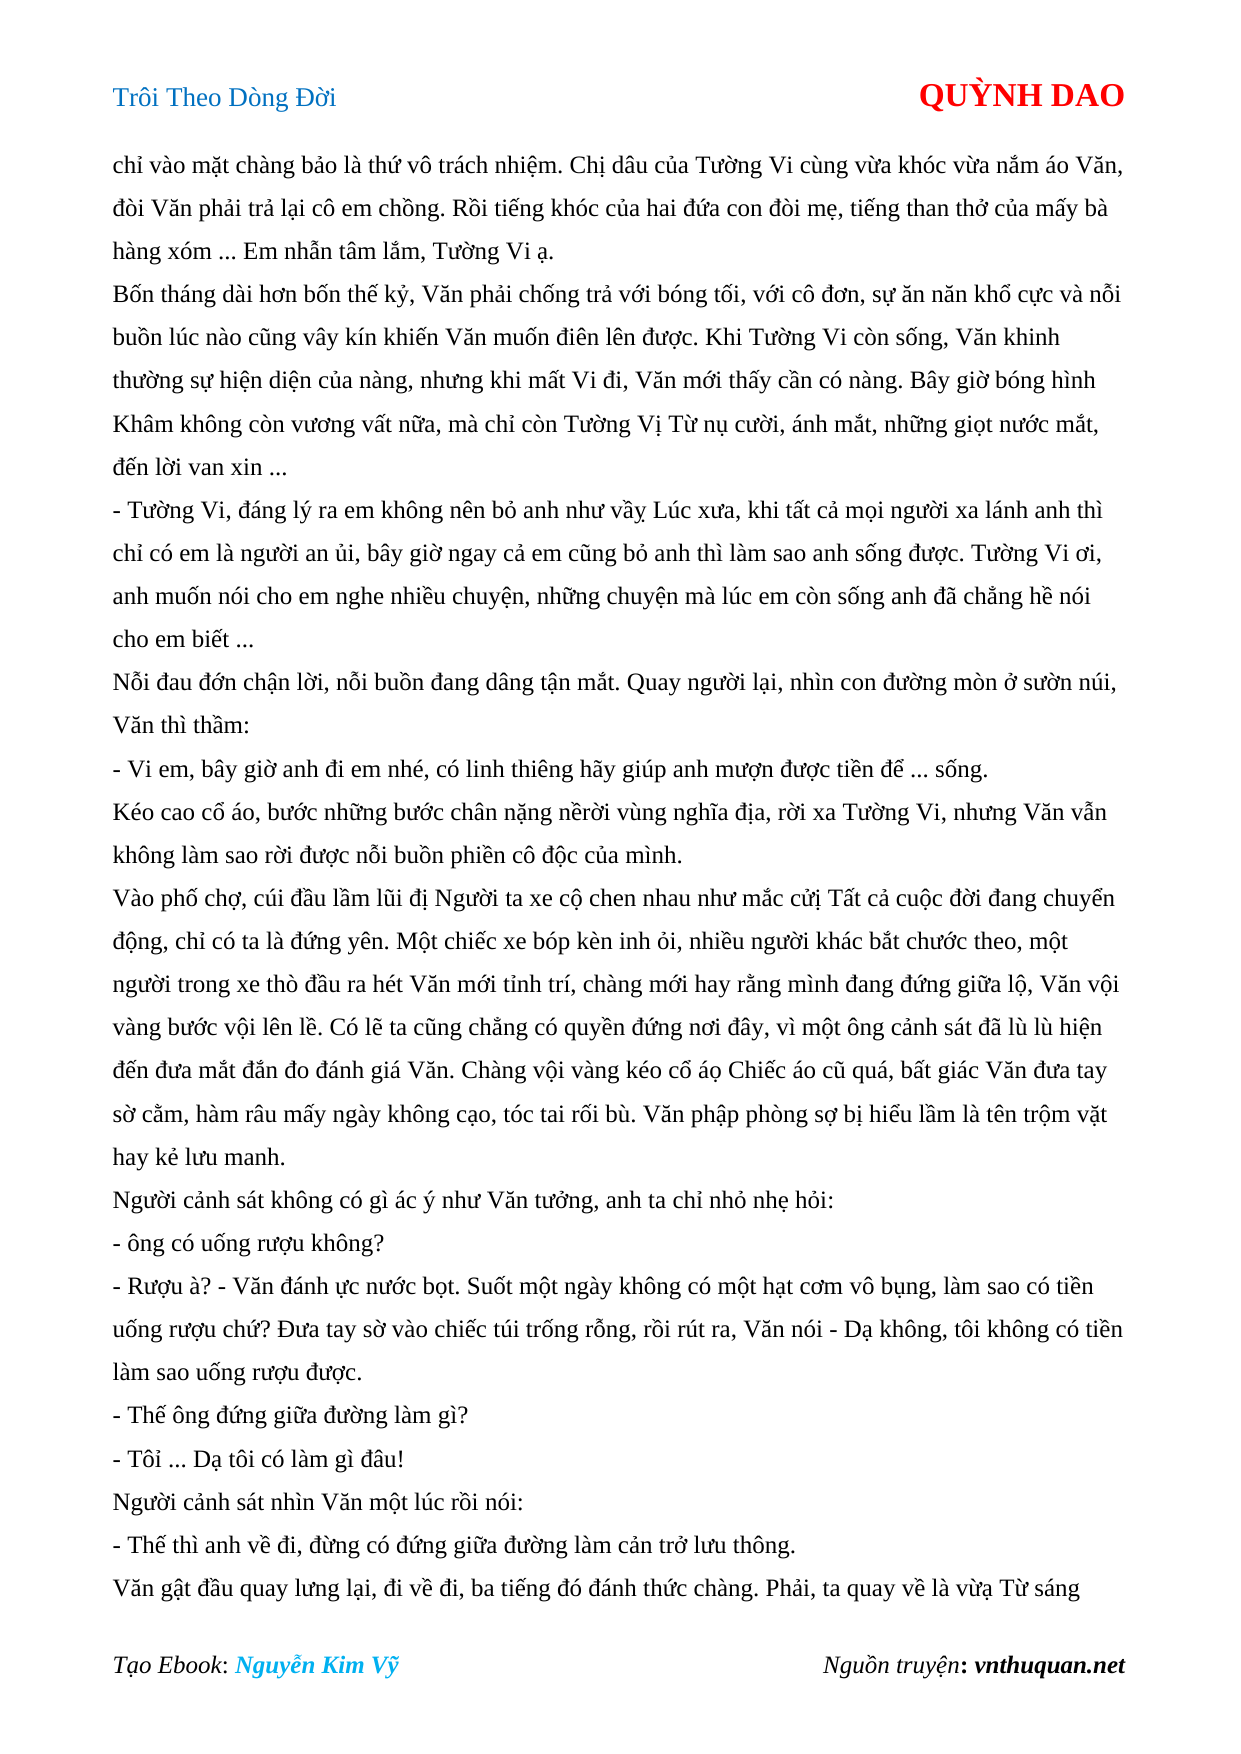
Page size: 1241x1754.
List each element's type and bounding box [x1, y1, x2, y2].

text [112, 150, 1128, 1602]
